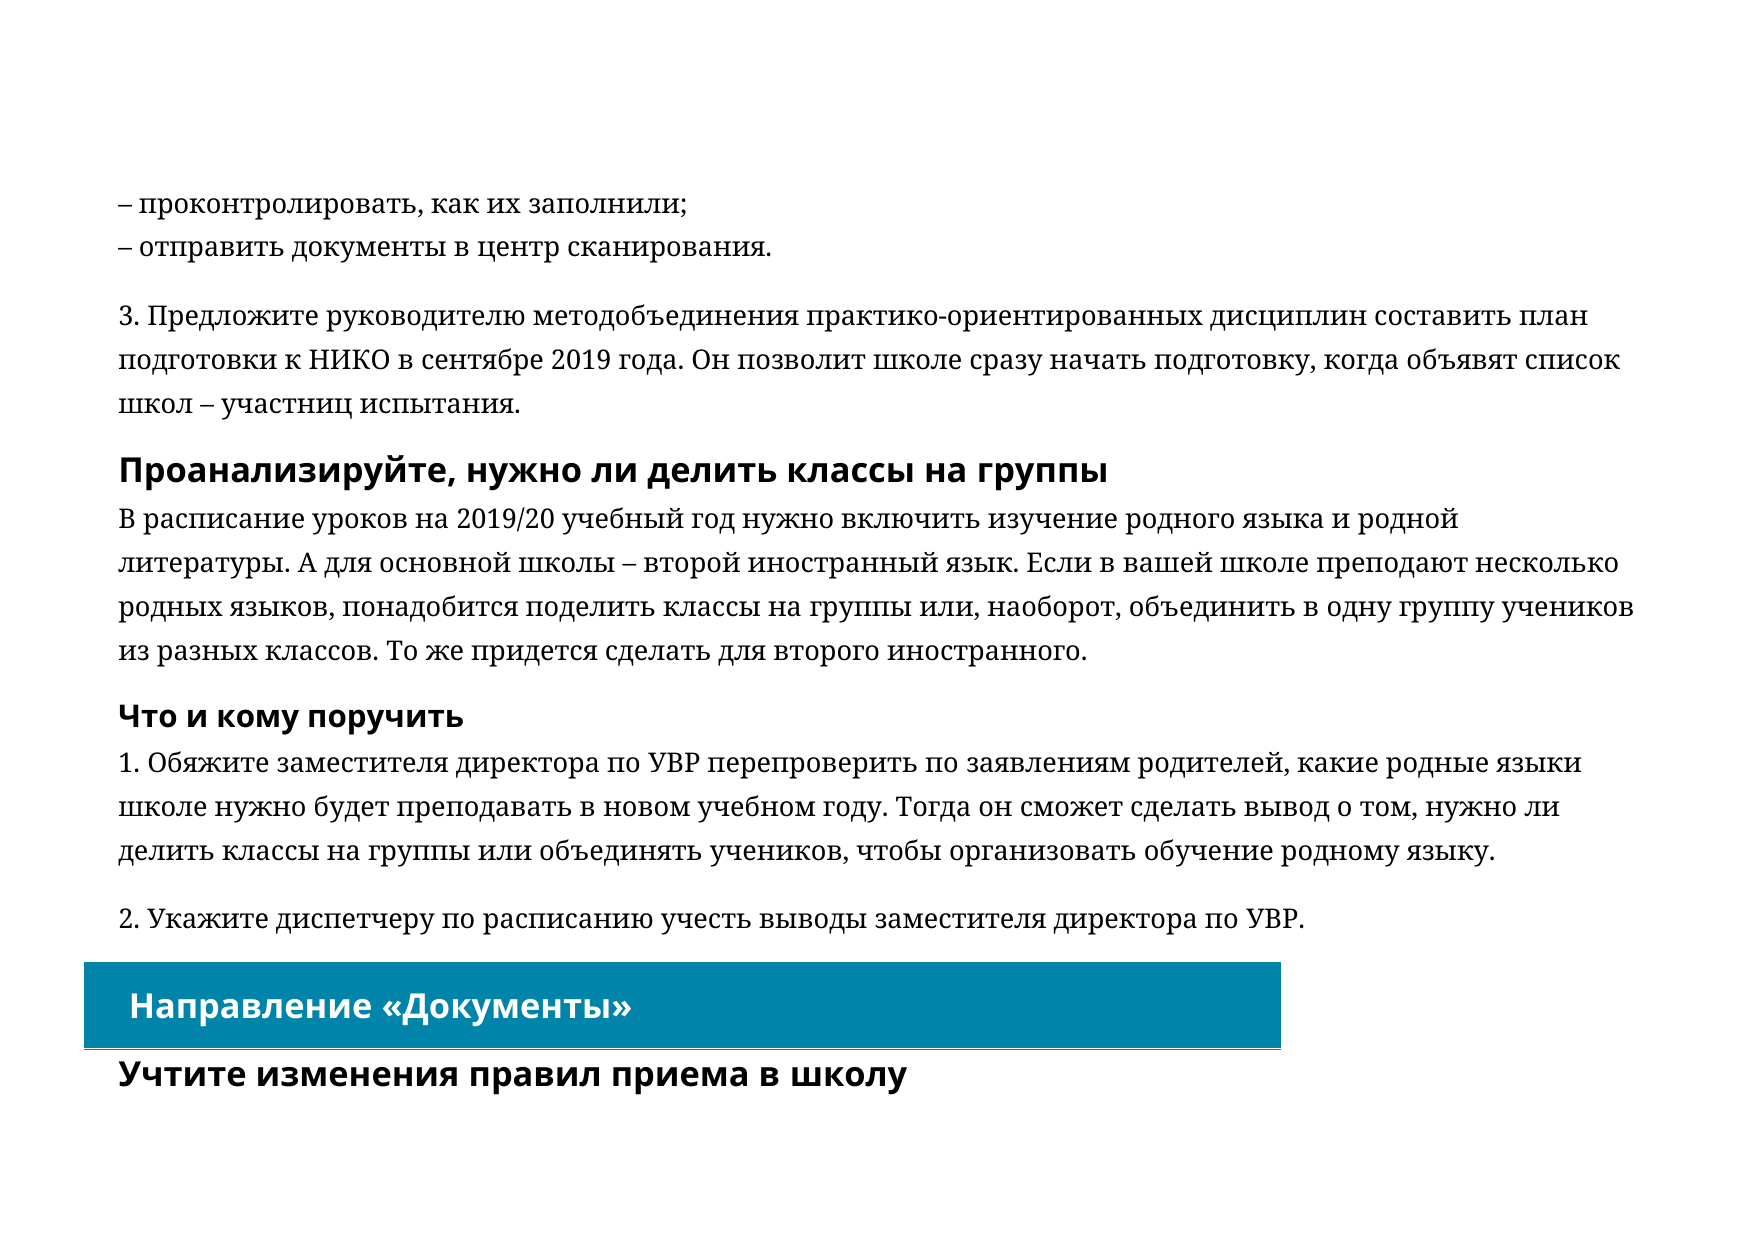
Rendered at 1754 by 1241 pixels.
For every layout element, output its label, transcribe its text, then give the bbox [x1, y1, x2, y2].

text 2. Укажите диспетчеру по расписанию учесть выводы заместителя директора по УВР. [118, 893, 1636, 937]
text Проанализируйте, нужно ли делить классы на группы [118, 446, 1636, 493]
text В расписание уроков на 2019/20 учебный год нужно включить изучение родного языка и родной литературы. А для основной школы – второй иностранный язык. Если в вашей школе преподают несколько родных языков, понадобится поделить классы на группы или, наоборот, объединить в одну группу учеников из разных классов. То же придется сделать для второго иностранного. [118, 493, 1636, 668]
text Учтите изменения правил приема в школу [118, 1050, 1636, 1097]
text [118, 177, 1636, 265]
text Что и кому поручить [118, 693, 1636, 737]
text 1. Обяжите заместителя директора по УВР перепроверить по заявлениям родителей, какие родные языки школе нужно будет преподавать в новом учебном году. Тогда он сможет сделать вывод о том, нужно ли делить классы на группы или объединять учеников, чтобы организовать обучение родному языку. [118, 737, 1636, 868]
table_header Направление «Документы» [84, 962, 1281, 1048]
text 3. Предложите руководителю методобъединения практико-ориентированных дисциплин составить план подготовки к НИКО в сентябре 2019 года. Он позволит школе сразу начать подготовку, когда объявят список школ – участниц испытания. [118, 290, 1636, 421]
